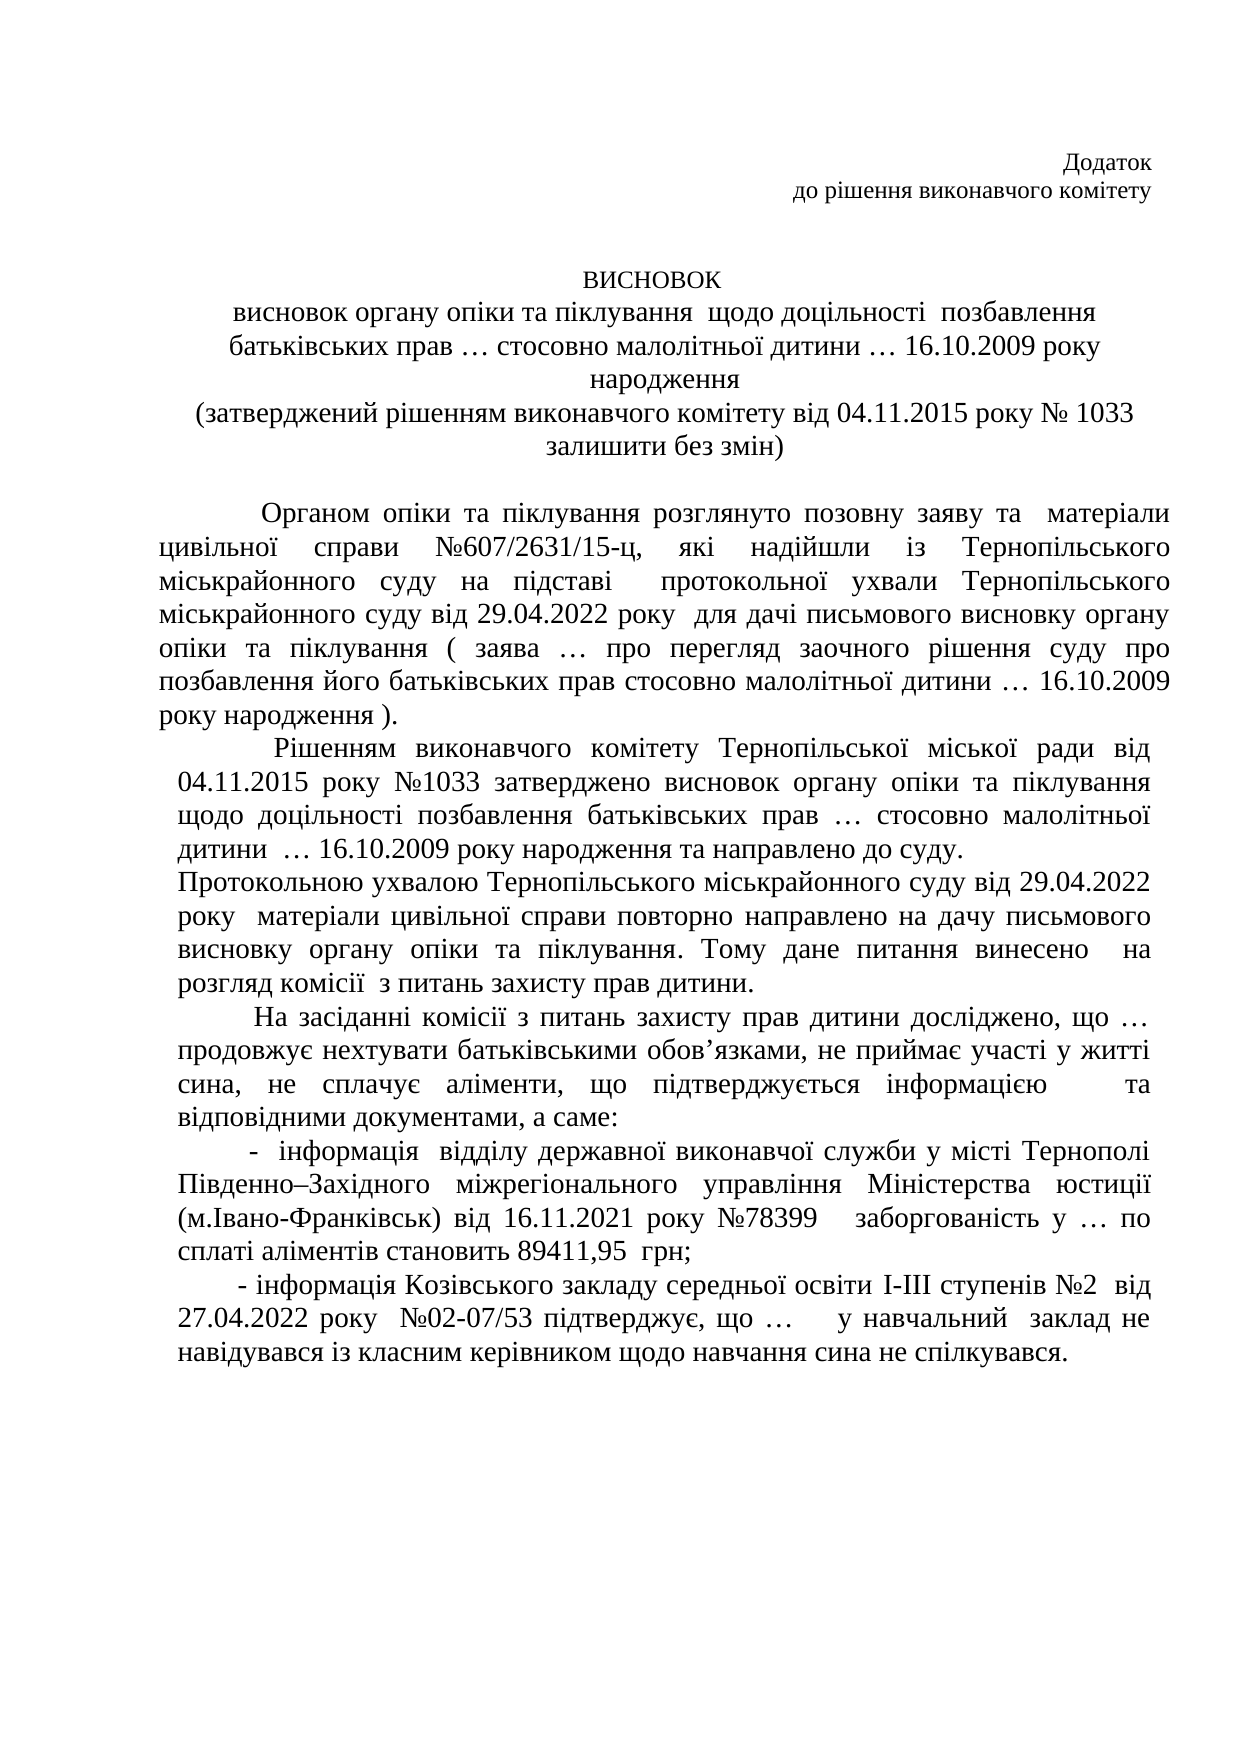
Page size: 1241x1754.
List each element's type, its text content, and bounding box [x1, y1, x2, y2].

text Органом опіки та піклування розглянуто позовну заяву та матеріали цивільної справи №607/2631/15-ц, які надійшли із Тернопільського міськрайонного суду на підставі протокольної ухвали Тернопільського міськрайонного суду від 29.04.2022 року для дачі письмового висновку органу опіки та піклування ( заява … про перегляд заочного рішення суду про позбавлення його батьківських прав стосовно малолітньої дитини … 16.10.2009 року народження ). [158, 496, 1171, 730]
text Протокольною ухвалою Тернопільського міськрайонного суду від 29.04.2022 року матеріали цивільної справи повторно направлено на дачу письмового висновку органу опіки та піклування. Тому дане питання винесено на розгляд комісії з питань захисту прав дитини. [177, 864, 1152, 999]
text Додаток [177, 147, 1152, 176]
text На засіданні комісії з питань захисту прав дитини досліджено, що … продовжує нехтувати батьківськими обов’язками, не приймає участі у житті сина, не сплачує аліменти, що підтверджується інформацією та відповідними документами, а саме: [177, 999, 1152, 1133]
text до рішення виконавчого комітету [177, 176, 1152, 204]
text - інформація відділу державної виконавчої служби у місті Тернополі Південно–Західного міжрегіонального управління Міністерства юстиції (м.Івано-Франківськ) від 16.11.2021 року №78399 заборгованість у … по сплаті аліментів становить 89411,95 грн; [177, 1133, 1152, 1267]
text (затверджений рішенням виконавчого комітету від 04.11.2015 року № 1033 залишити без змін) [158, 395, 1171, 462]
text Рішенням виконавчого комітету Тернопільської міської ради від 04.11.2015 року №1033 затверджено висновок органу опіки та піклування щодо доцільності позбавлення батьківських прав … стосовно малолітньої дитини … 16.10.2009 року народження та направлено до суду. [177, 730, 1152, 864]
text - інформація Козівського закладу середньої освіти I-III ступенів №2 від 27.04.2022 року №02-07/53 підтверджує, що … у навчальний заклад не навідувався із класним керівником щодо навчання сина не спілкувався. [177, 1267, 1152, 1368]
text ВИСНОВОК [177, 266, 1152, 294]
text висновок органу опіки та піклування щодо доцільності позбавлення батьківських прав … стосовно малолітньої дитини … 16.10.2009 року народження [158, 294, 1171, 395]
